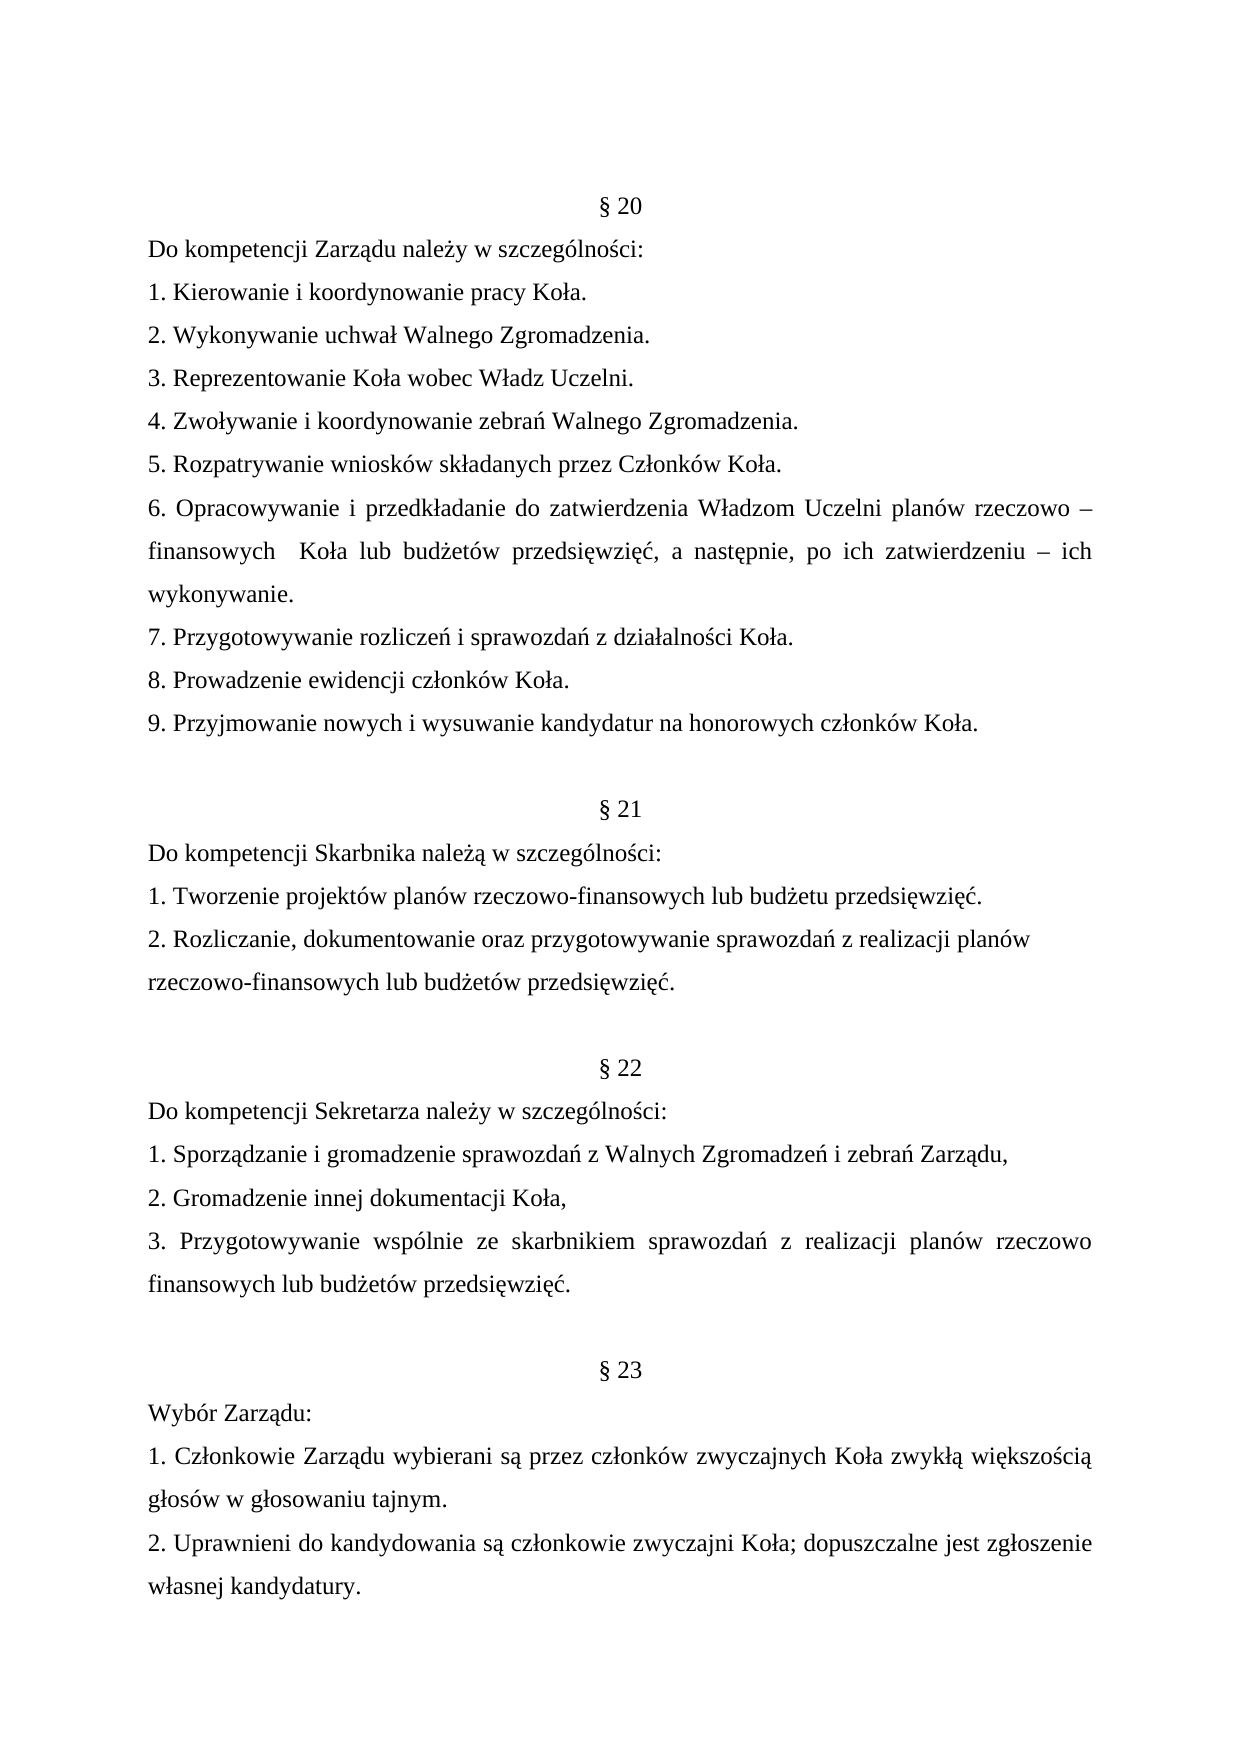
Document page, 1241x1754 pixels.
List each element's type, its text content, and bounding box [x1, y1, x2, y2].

text § 23 [148, 1355, 1093, 1384]
text Wybór Zarządu: [148, 1398, 1093, 1427]
text 3. Przygotowywanie wspólnie ze skarbnikiem sprawozdań z realizacji planów rzeczowo finansowych lub budżetów przedsięwzięć. [148, 1226, 1093, 1298]
text 2. Rozliczanie, dokumentowanie oraz przygotowywanie sprawozdań z realizacji planów [148, 924, 1093, 953]
text 7. Przygotowywanie rozliczeń i sprawozdań z działalności Koła. [148, 622, 1093, 651]
text rzeczowo-finansowych lub budżetów przedsięwzięć. [148, 967, 1093, 996]
text 2. Wykonywanie uchwał Walnego Zgromadzenia. [148, 320, 1093, 349]
text 8. Prowadzenie ewidencji członków Koła. [148, 665, 1093, 694]
text 5. Rozpatrywanie wniosków składanych przez Członków Koła. [148, 449, 1093, 478]
text 1. Sporządzanie i gromadzenie sprawozdań z Walnych Zgromadzeń i zebrań Zarządu, [148, 1139, 1093, 1168]
text 1. Kierowanie i koordynowanie pracy Koła. [148, 277, 1093, 306]
text Do kompetencji Zarządu należy w szczególności: [148, 234, 1093, 263]
text § 22 [148, 1053, 1093, 1082]
text Do kompetencji Skarbnika należą w szczególności: [148, 838, 1093, 866]
text 2. Gromadzenie innej dokumentacji Koła, [148, 1183, 1093, 1211]
text § 20 [148, 191, 1093, 219]
text Do kompetencji Sekretarza należy w szczególności: [148, 1096, 1093, 1125]
text 2. Uprawnieni do kandydowania są członkowie zwyczajni Koła; dopuszczalne jest zgłoszenie własnej kandydatury. [148, 1528, 1093, 1599]
text 6. Opracowywanie i przedkładanie do zatwierdzenia Władzom Uczelni planów rzeczowo – finansowych Koła lub budżetów przedsięwzięć, a następnie, po ich zatwierdzeniu – ich wykonywanie. [148, 493, 1093, 608]
text 4. Zwoływanie i koordynowanie zebrań Walnego Zgromadzenia. [148, 406, 1093, 435]
text 3. Reprezentowanie Koła wobec Władz Uczelni. [148, 363, 1093, 392]
text § 21 [148, 794, 1093, 823]
text 1. Tworzenie projektów planów rzeczowo-finansowych lub budżetu przedsięwzięć. [148, 881, 1093, 909]
text 9. Przyjmowanie nowych i wysuwanie kandydatur na honorowych członków Koła. [148, 708, 1093, 737]
text 1. Członkowie Zarządu wybierani są przez członków zwyczajnych Koła zwykłą większością głosów w głosowaniu tajnym. [148, 1441, 1093, 1513]
